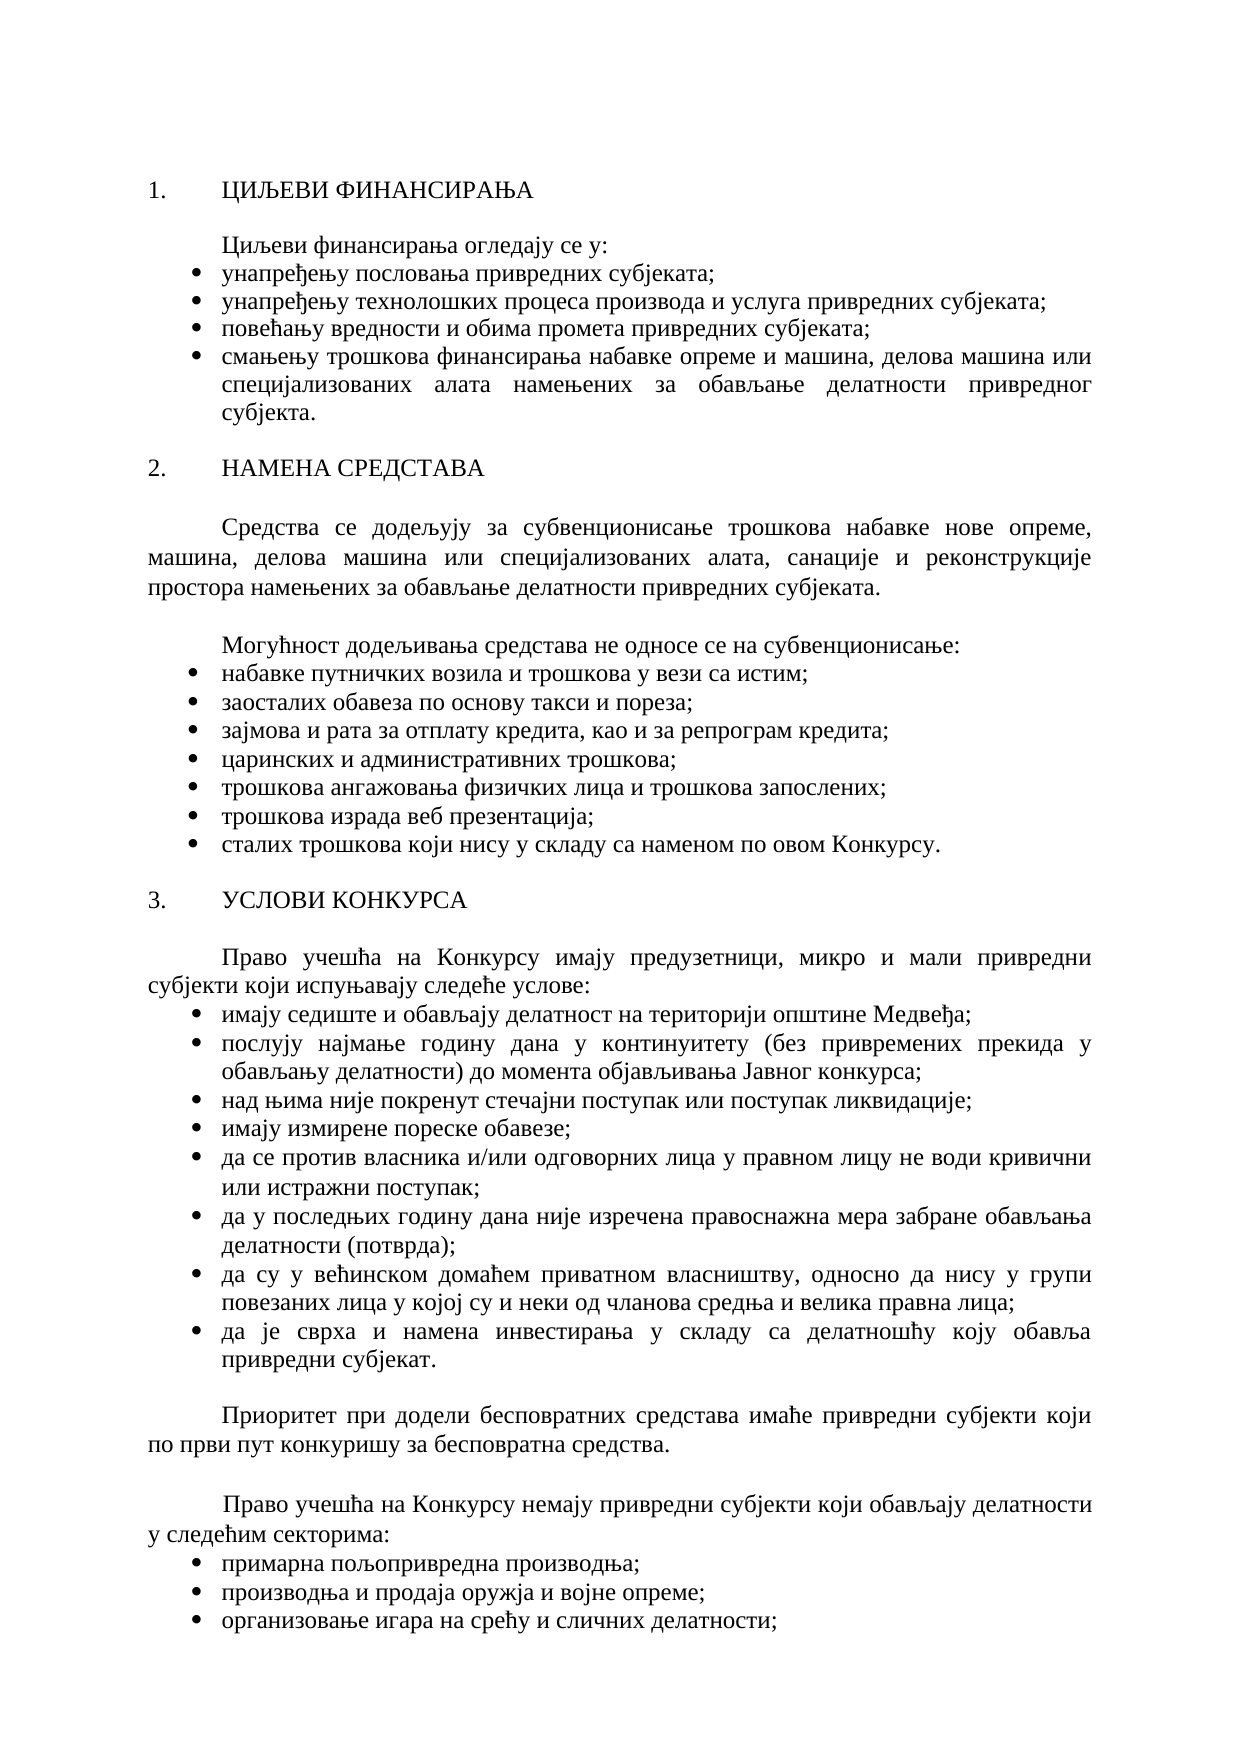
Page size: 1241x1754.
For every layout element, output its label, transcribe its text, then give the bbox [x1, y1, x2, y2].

text Право учешћа на Конкурсу нeмају привредни субјекти који обављају делатности у следећим секторима: [148, 1489, 1093, 1549]
list трошкова израда веб презентација; [189, 802, 1093, 830]
subtitle УСЛОВИ КОНКУРСА [148, 886, 1093, 914]
list да је сврха и намена инвестирања у складу са делатношћу коју обавља привредни субјекат. [192, 1317, 1093, 1374]
list трошкова ангажовања физичких лица и трошкова запослених; [189, 773, 1093, 802]
list набавке путничких возила и трошкова у вези са истим; [189, 659, 1093, 687]
subtitle повећању вредности и обима промета привредних субјеката; [192, 315, 1093, 342]
list имају измирене пореске обавезе; [192, 1114, 1093, 1142]
list над њима није покренут стечајни поступак или поступак ликвидације; [192, 1085, 1093, 1114]
subtitle НАМЕНА СРЕДСТАВА [148, 454, 1093, 482]
list зајмова и рата за отплату кредита, као и за репрограм кредита; [189, 716, 1093, 744]
list да у последњих годину дана није изречена правоснажна мера забране обављања делатности (потврда); [192, 1201, 1093, 1259]
list примарна пољопривредна производња; [192, 1549, 1093, 1577]
list имају седиште и обављају делатност на територији општине Медвеђа; [192, 1000, 1093, 1028]
text Могућност додељивања средстава не односе се на субвенционисање: [221, 630, 1093, 659]
subtitle Циљеви финансирања огледају се у: [148, 232, 1093, 259]
subtitle смањењу трошкова финансирања набавке опреме и машина, делова машина или специјализованих алата намењених за обављање делатности привредног субјекта. [192, 342, 1093, 426]
text Право учешћа на Конкурсу имају предузетници, микро и мали привредни субјекти који испуњавају следеће услове: [148, 943, 1093, 1000]
list сталих трошкова који нису у складу са наменом по овом Конкурсу. [189, 830, 1093, 858]
list заосталих обавеза по основу такси и пореза; [189, 687, 1093, 716]
subtitle ЦИЉЕВИ ФИНАНСИРАЊА [148, 176, 1093, 204]
list организовање игара на срећу и сличних делатности; [192, 1606, 1093, 1634]
list да су у већинском домаћем приватном власништву, односно да нису у групи повезаних лица у којој су и неки од чланова средња и велика правна лица; [192, 1259, 1093, 1317]
subtitle унапређењу технолошких процеса производа и услуга привредних субјеката; [192, 287, 1093, 315]
list производња и продаја оружја и војне опреме; [192, 1577, 1093, 1606]
subtitle унапређењу пословања привредних субјеката; [192, 259, 1093, 287]
text Средства се додељују за субвенционисање трошкова набавке нове опреме, машина, делова машина или специјализованих алата, санације и реконструкције простора намењених за обављање делатности привредних субјеката. [148, 512, 1093, 602]
list царинских и административних трошкова; [189, 744, 1093, 773]
list послују најмање годину дана у континуитету (без привремених прекида у обављању делатности) до момента објављивања Јавног конкурса; [192, 1028, 1093, 1085]
list да се против власника и/или одговорних лица у правном лицу не води кривични или истражни поступак; [192, 1142, 1093, 1201]
text Приоритет при додели бесповратних средстава имаће привредни субјекти који по први пут конкуришу за бесповратна средства. [148, 1400, 1093, 1459]
